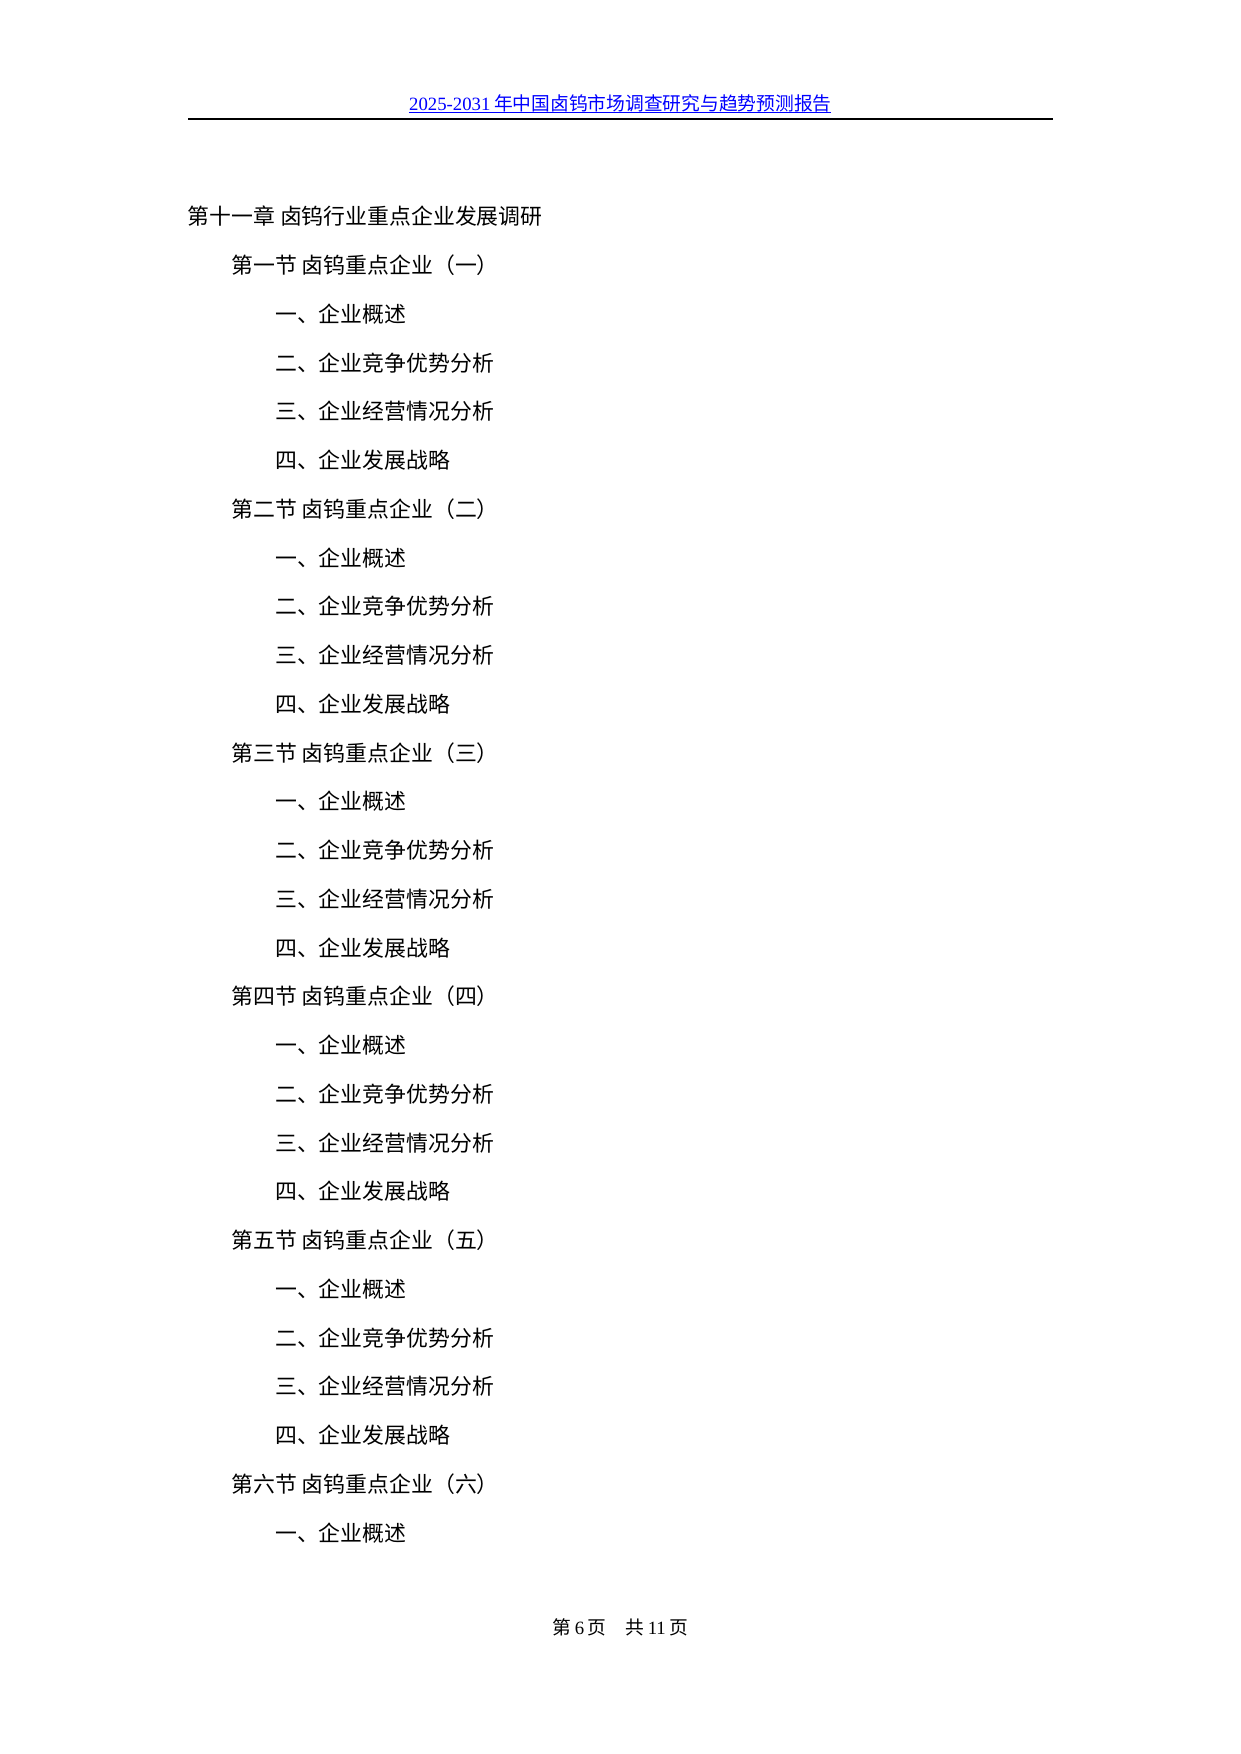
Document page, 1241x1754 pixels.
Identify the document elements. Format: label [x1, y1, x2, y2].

text [187, 150, 1053, 1548]
